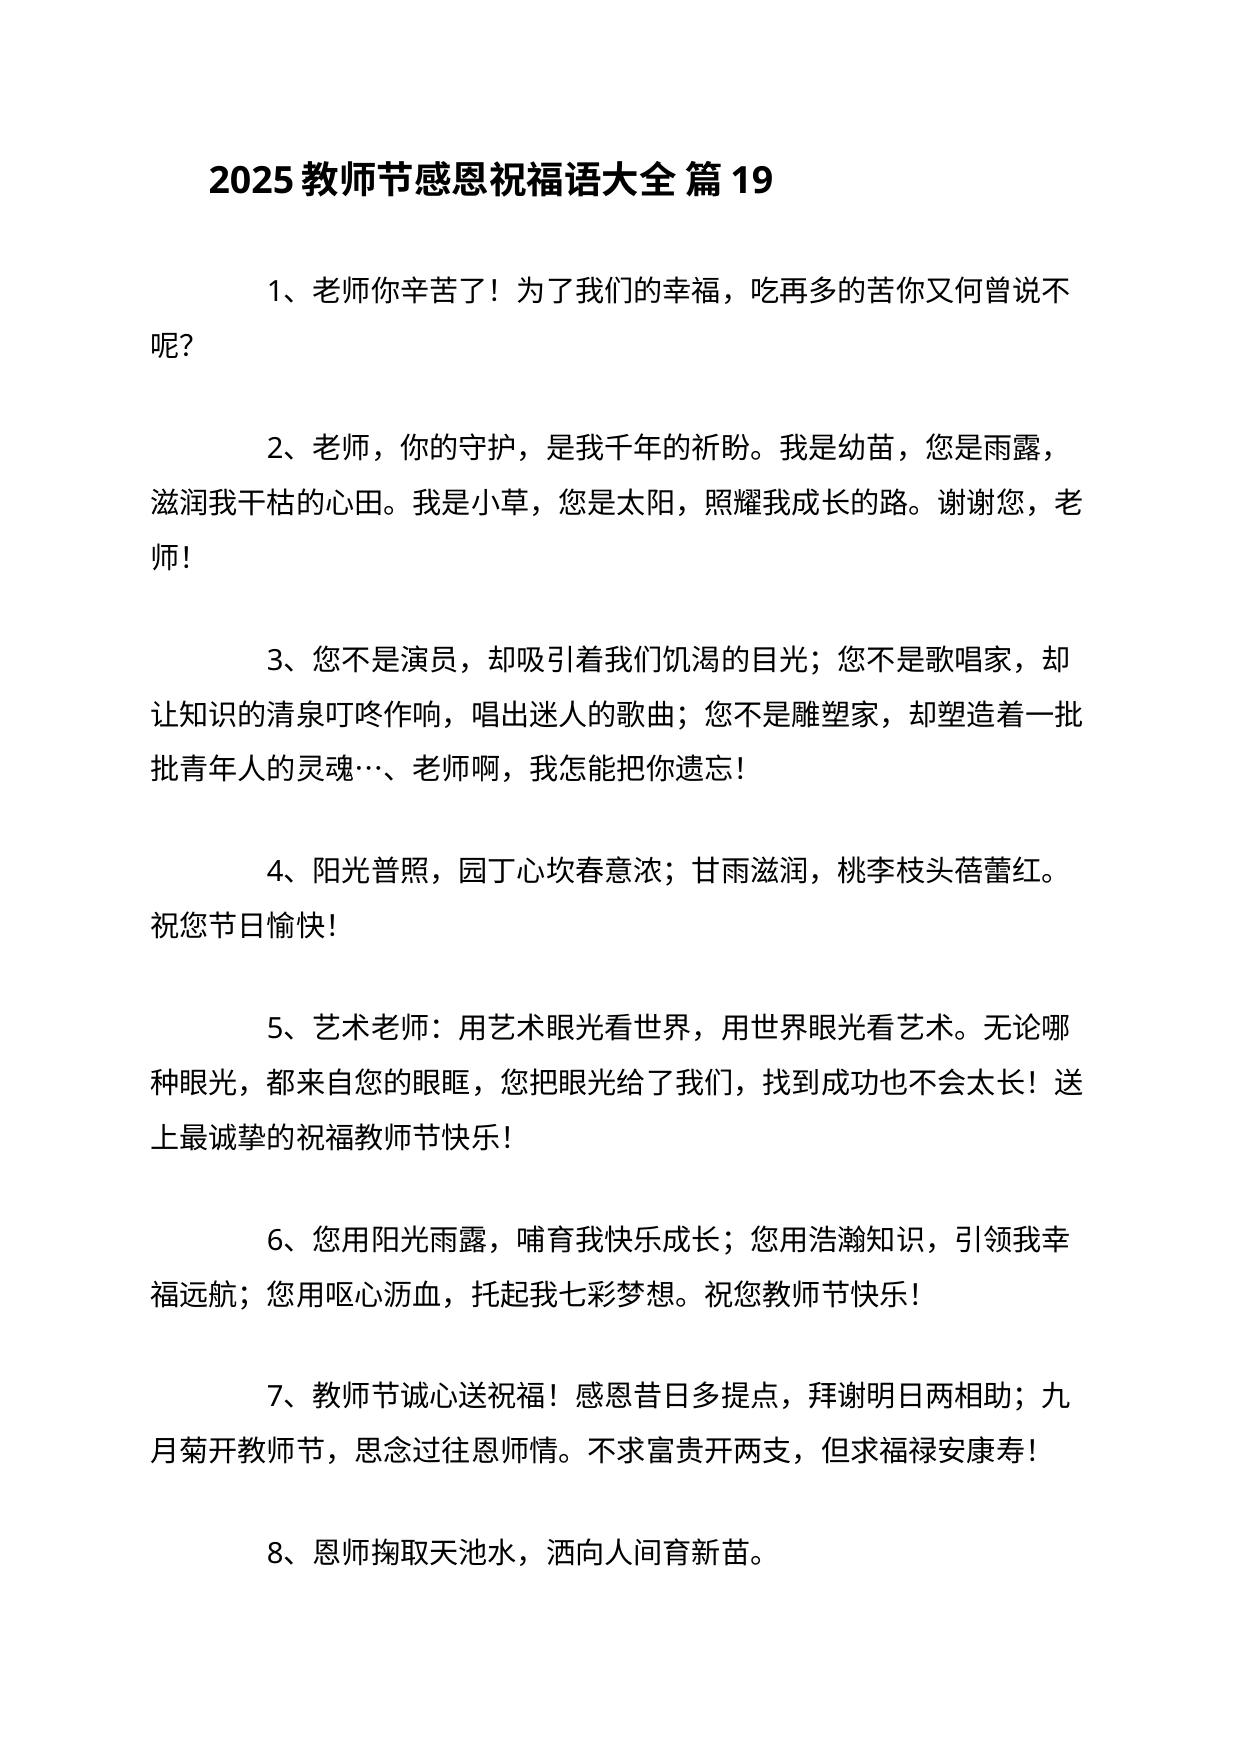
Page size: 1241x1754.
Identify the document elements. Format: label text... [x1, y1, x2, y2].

text 1、老师你辛苦了！为了我们的幸福，吃再多的苦你又何曾说不呢？ [150, 268, 1090, 365]
text 3、您不是演员，却吸引着我们饥渴的目光；您不是歌唱家，却让知识的清泉叮咚作响，唱出迷人的歌曲；您不是雕塑家，却塑造着一批批青年人的灵魂…、老师啊，我怎能把你遗忘！ [150, 636, 1090, 788]
text 6、您用阳光雨露，哺育我快乐成长；您用浩瀚知识，引领我幸福远航；您用呕心沥血，托起我七彩梦想。祝您教师节快乐！ [150, 1216, 1090, 1313]
text 7、教师节诚心送祝福！感恩昔日多提点，拜谢明日两相助；九月菊开教师节，思念过往恩师情。不求富贵开两支，但求福禄安康寿！ [150, 1373, 1090, 1470]
text 5、艺术老师：用艺术眼光看世界，用世界眼光看艺术。无论哪种眼光，都来自您的眼眶，您把眼光给了我们，找到成功也不会太长！送上最诚挚的祝福教师节快乐！ [150, 1004, 1090, 1157]
text 8、恩师掬取天池水，洒向人间育新苗。 [150, 1530, 1090, 1572]
text 4、阳光普照，园丁心坎春意浓；甘雨滋润，桃李枝头蓓蕾红。祝您节日愉快！ [150, 848, 1090, 945]
text 2025教师节感恩祝福语大全 篇19 [150, 150, 1090, 204]
text 2、老师，你的守护，是我千年的祈盼。我是幼苗，您是雨露，滋润我干枯的心田。我是小草，您是太阳，照耀我成长的路。谢谢您，老师！ [150, 424, 1090, 577]
